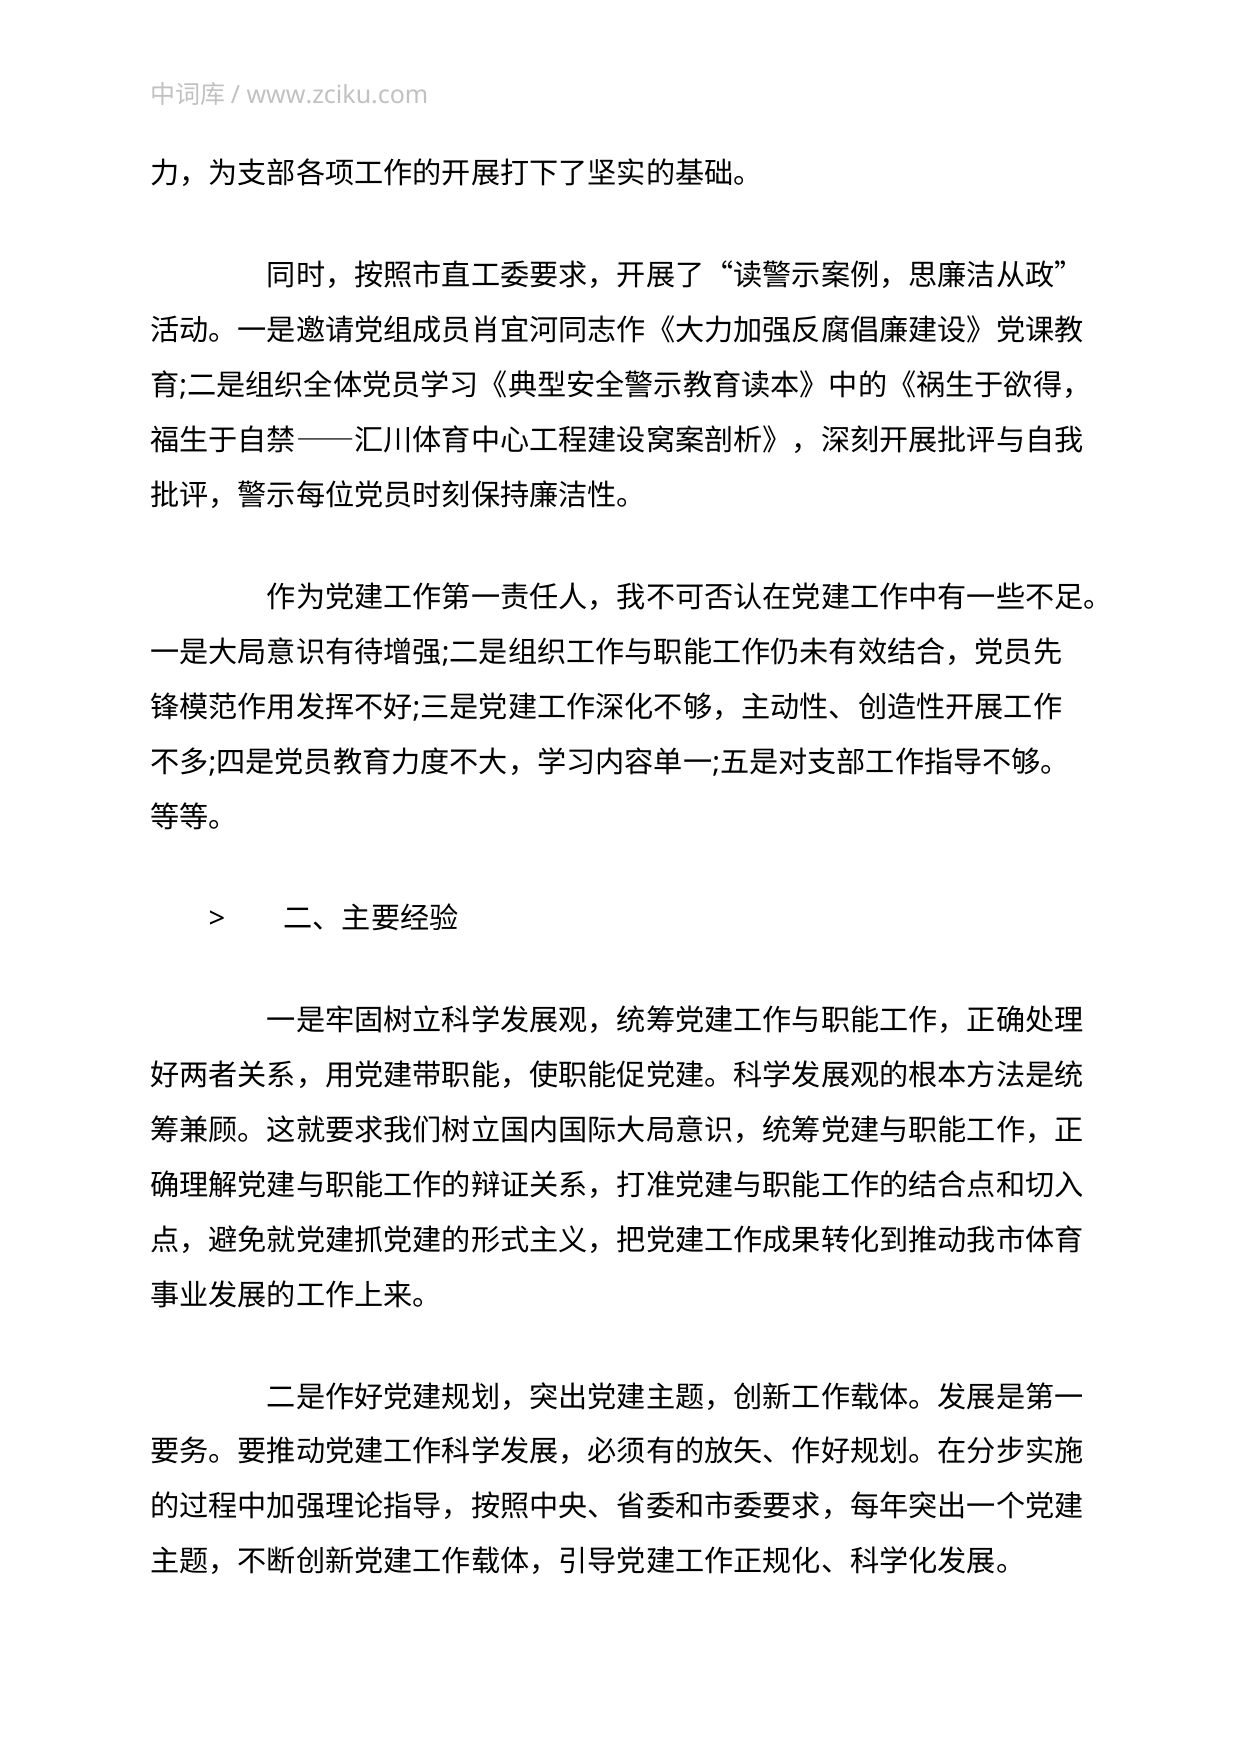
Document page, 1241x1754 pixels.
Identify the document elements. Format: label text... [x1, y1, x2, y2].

text 二是作好党建规划，突出党建主题，创新工作载体。发展是第一要务。要推动党建工作科学发展，必须有的放矢、作好规划。在分步实施的过程中加强理论指导，按照中央、省委和市委要求，每年突出一个党建主题，不断创新党建工作载体，引导党建工作正规化、科学化发展。 [150, 1373, 1090, 1580]
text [150, 150, 1090, 192]
text 作为党建工作第一责任人，我不可否认在党建工作中有一些不足。一是大局意识有待增强;二是组织工作与职能工作仍未有效结合，党员先锋模范作用发挥不好;三是党建工作深化不够，主动性、创造性开展工作不多;四是党员教育力度不大，学习内容单一;五是对支部工作指导不够。等等。 [150, 573, 1090, 835]
text > 二、主要经验 [150, 895, 1090, 937]
text 同时，按照市直工委要求，开展了“读警示案例，思廉洁从政”活动。一是邀请党组成员肖宜河同志作《大力加强反腐倡廉建设》党课教育;二是组织全体党员学习《典型安全警示教育读本》中的《祸生于欲得，福生于自禁——汇川体育中心工程建设窝案剖析》，深刻开展批评与自我批评，警示每位党员时刻保持廉洁性。 [150, 252, 1090, 514]
text 一是牢固树立科学发展观，统筹党建工作与职能工作，正确处理好两者关系，用党建带职能，使职能促党建。科学发展观的根本方法是统筹兼顾。这就要求我们树立国内国际大局意识，统筹党建与职能工作，正确理解党建与职能工作的辩证关系，打准党建与职能工作的结合点和切入点，避免就党建抓党建的形式主义，把党建工作成果转化到推动我市体育事业发展的工作上来。 [150, 997, 1090, 1314]
